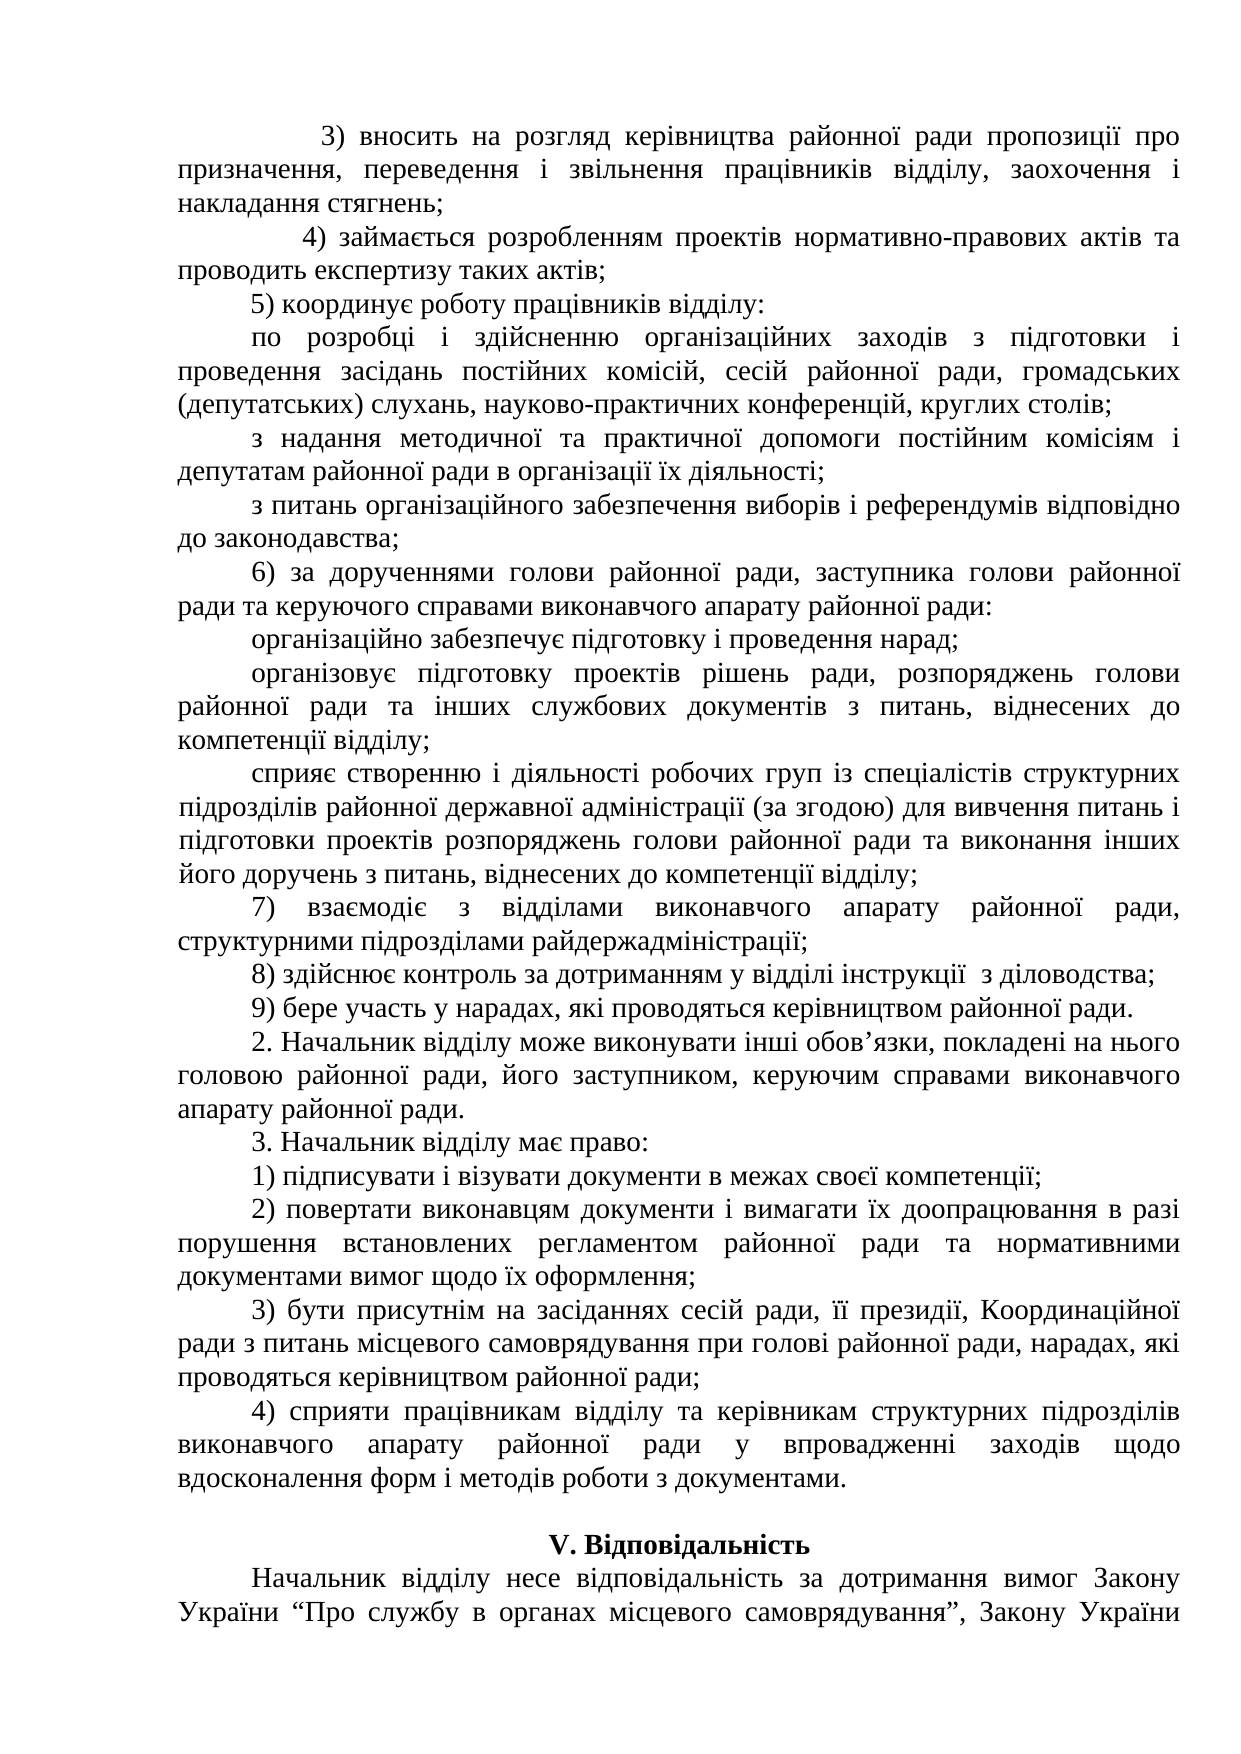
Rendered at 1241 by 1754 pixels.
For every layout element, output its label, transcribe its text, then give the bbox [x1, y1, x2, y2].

text 4) займається розробленням проектів нормативно-правових актів та проводить експертизу таких актів; [177, 219, 1181, 286]
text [177, 1560, 1181, 1627]
text 1) підписувати і візувати документи в межах своєї компетенції; [177, 1158, 1181, 1191]
text сприяє створенню і діяльності робочих груп із спеціалістів структурних підрозділів районної державної адміністрації (за згодою) для вивчення питань і підготовки проектів розпоряджень голови районної ради та виконання інших його доручень з питань, віднесених до компетенції відділу; [179, 755, 1181, 889]
text 4) сприяти працівникам відділу та керівникам структурних підрозділів виконавчого апарату районної ради у впровадженні заходів щодо вдосконалення форм і методів роботи з документами. [177, 1393, 1181, 1493]
text 6) за дорученнями голови районної ради, заступника голови районної ради та керуючого справами виконавчого апарату районної ради: [177, 554, 1181, 621]
text 2. Начальник відділу може виконувати інші обов’язки, покладені на нього головою районної ради, його заступником, керуючим справами виконавчого апарату районної ради. [177, 1024, 1181, 1124]
text 3. Начальник відділу має право: [177, 1124, 1181, 1158]
text V. Відповідальність [177, 1527, 1181, 1560]
text 5) координує роботу працівників відділу: [177, 286, 1181, 319]
text 3) вносить на розгляд керівництва районної ради пропозиції про призначення, переведення і звільнення працівників відділу, заохочення і накладання стягнень; [177, 118, 1181, 219]
text 2) повертати виконавцям документи і вимагати їх доопрацювання в разі порушення встановлених регламентом районної ради та нормативними документами вимог щодо їх оформлення; [177, 1191, 1181, 1292]
text організовує підготовку проектів рішень ради, розпоряджень голови районної ради та інших службових документів з питань, віднесених до компетенції відділу; [177, 655, 1181, 755]
text по розробці і здійсненню організаційних заходів з підготовки і проведення засідань постійних комісій, сесій районної ради, громадських (депутатських) слухань, науково-практичних конференцій, круглих столів; [177, 319, 1181, 420]
text 7) взаємодіє з відділами виконавчого апарату районної ради, структурними підрозділами райдержадміністрації; [177, 889, 1181, 957]
text 8) здійснює контроль за дотриманням у відділі інструкції з діловодства; [177, 957, 1181, 990]
text 9) бере участь у нарадах, які проводяться керівництвом районної ради. [177, 990, 1181, 1024]
text організаційно забезпечує підготовку і проведення нарад; [179, 621, 1142, 655]
text з питань організаційного забезпечення виборів і референдумів відповідно до законодавства; [177, 487, 1181, 554]
text з надання методичної та практичної допомоги постійним комісіям і депутатам районної ради в організації їх діяльності; [177, 420, 1181, 487]
text 3) бути присутнім на засіданнях сесій ради, її президії, Координаційної ради з питань місцевого самоврядування при голові районної ради, нарадах, які проводяться керівництвом районної ради; [177, 1292, 1181, 1393]
